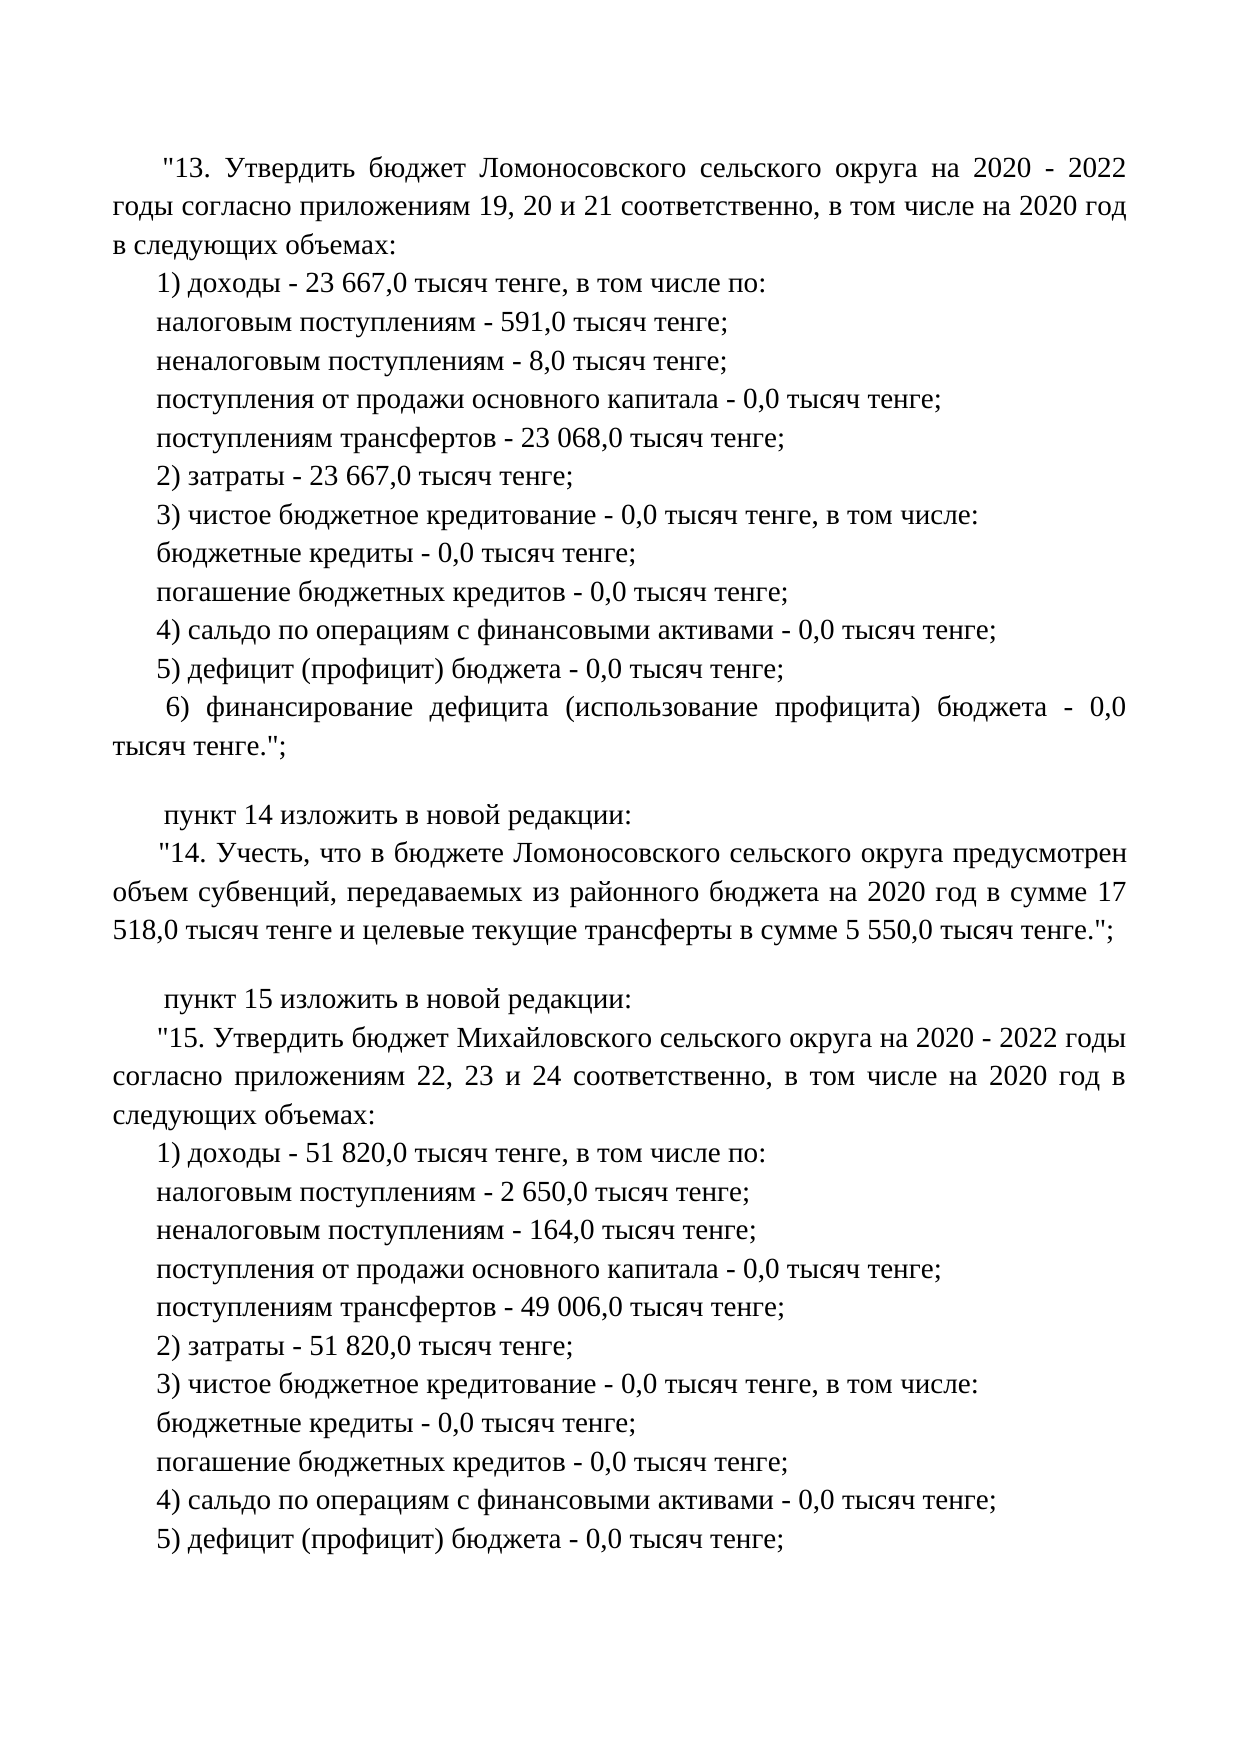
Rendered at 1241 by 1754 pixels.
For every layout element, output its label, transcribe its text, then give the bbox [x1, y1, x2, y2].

text погашение бюджетных кредитов - 0,0 тысяч тенге; [112, 574, 1128, 607]
text неналоговым поступлениям - 8,0 тысяч тенге; [112, 343, 1128, 376]
text 4) сальдо по операциям с финансовыми активами - 0,0 тысяч тенге; [112, 1482, 1128, 1516]
text "13. Утвердить бюджет Ломоносовского сельского округа на 2020 - 2022 годы согласно приложениям 19, 20 и 21 соответственно, в том числе на 2020 год в следующих объемах: [112, 150, 1128, 261]
text 4) сальдо по операциям с финансовыми активами - 0,0 тысяч тенге; [112, 612, 1128, 646]
text 3) чистое бюджетное кредитование - 0,0 тысяч тенге, в том числе: [112, 497, 1128, 530]
text пункт 15 изложить в новой редакции: [112, 981, 1128, 1015]
text налоговым поступлениям - 591,0 тысяч тенге; [112, 304, 1128, 338]
text поступлениям трансфертов - 23 068,0 тысяч тенге; [112, 420, 1128, 453]
text 1) доходы - 23 667,0 тысяч тенге, в том числе по: [112, 266, 1128, 299]
text 2) затраты - 51 820,0 тысяч тенге; [112, 1328, 1128, 1362]
text 5) дефицит (профицит) бюджета - 0,0 тысяч тенге; [112, 651, 1128, 684]
text бюджетные кредиты - 0,0 тысяч тенге; [112, 535, 1128, 569]
text неналоговым поступлениям - 164,0 тысяч тенге; [112, 1212, 1128, 1246]
text пункт 14 изложить в новой редакции: [112, 797, 1128, 830]
text 6) финансирование дефицита (использование профицита) бюджета - 0,0 тысяч тенге."; [112, 689, 1128, 762]
text погашение бюджетных кредитов - 0,0 тысяч тенге; [112, 1444, 1128, 1477]
text "15. Утвердить бюджет Михайловского сельского округа на 2020 - 2022 годы согласно приложениям 22, 23 и 24 соответственно, в том числе на 2020 год в следующих объемах: [112, 1020, 1128, 1130]
text 1) доходы - 51 820,0 тысяч тенге, в том числе по: [112, 1135, 1128, 1169]
text налоговым поступлениям - 2 650,0 тысяч тенге; [112, 1174, 1128, 1207]
text поступлениям трансфертов - 49 006,0 тысяч тенге; [112, 1289, 1128, 1323]
text "14. Учесть, что в бюджете Ломоносовского сельского округа предусмотрен объем субвенций, передаваемых из районного бюджета на 2020 год в сумме 17 518,0 тысяч тенге и целевые текущие трансферты в сумме 5 550,0 тысяч тенге."; [112, 835, 1128, 946]
text 2) затраты - 23 667,0 тысяч тенге; [112, 458, 1128, 492]
text 5) дефицит (профицит) бюджета - 0,0 тысяч тенге; [112, 1521, 1128, 1554]
text поступления от продажи основного капитала - 0,0 тысяч тенге; [112, 1251, 1128, 1284]
text 3) чистое бюджетное кредитование - 0,0 тысяч тенге, в том числе: [112, 1367, 1128, 1400]
text поступления от продажи основного капитала - 0,0 тысяч тенге; [112, 381, 1128, 415]
text бюджетные кредиты - 0,0 тысяч тенге; [112, 1405, 1128, 1439]
